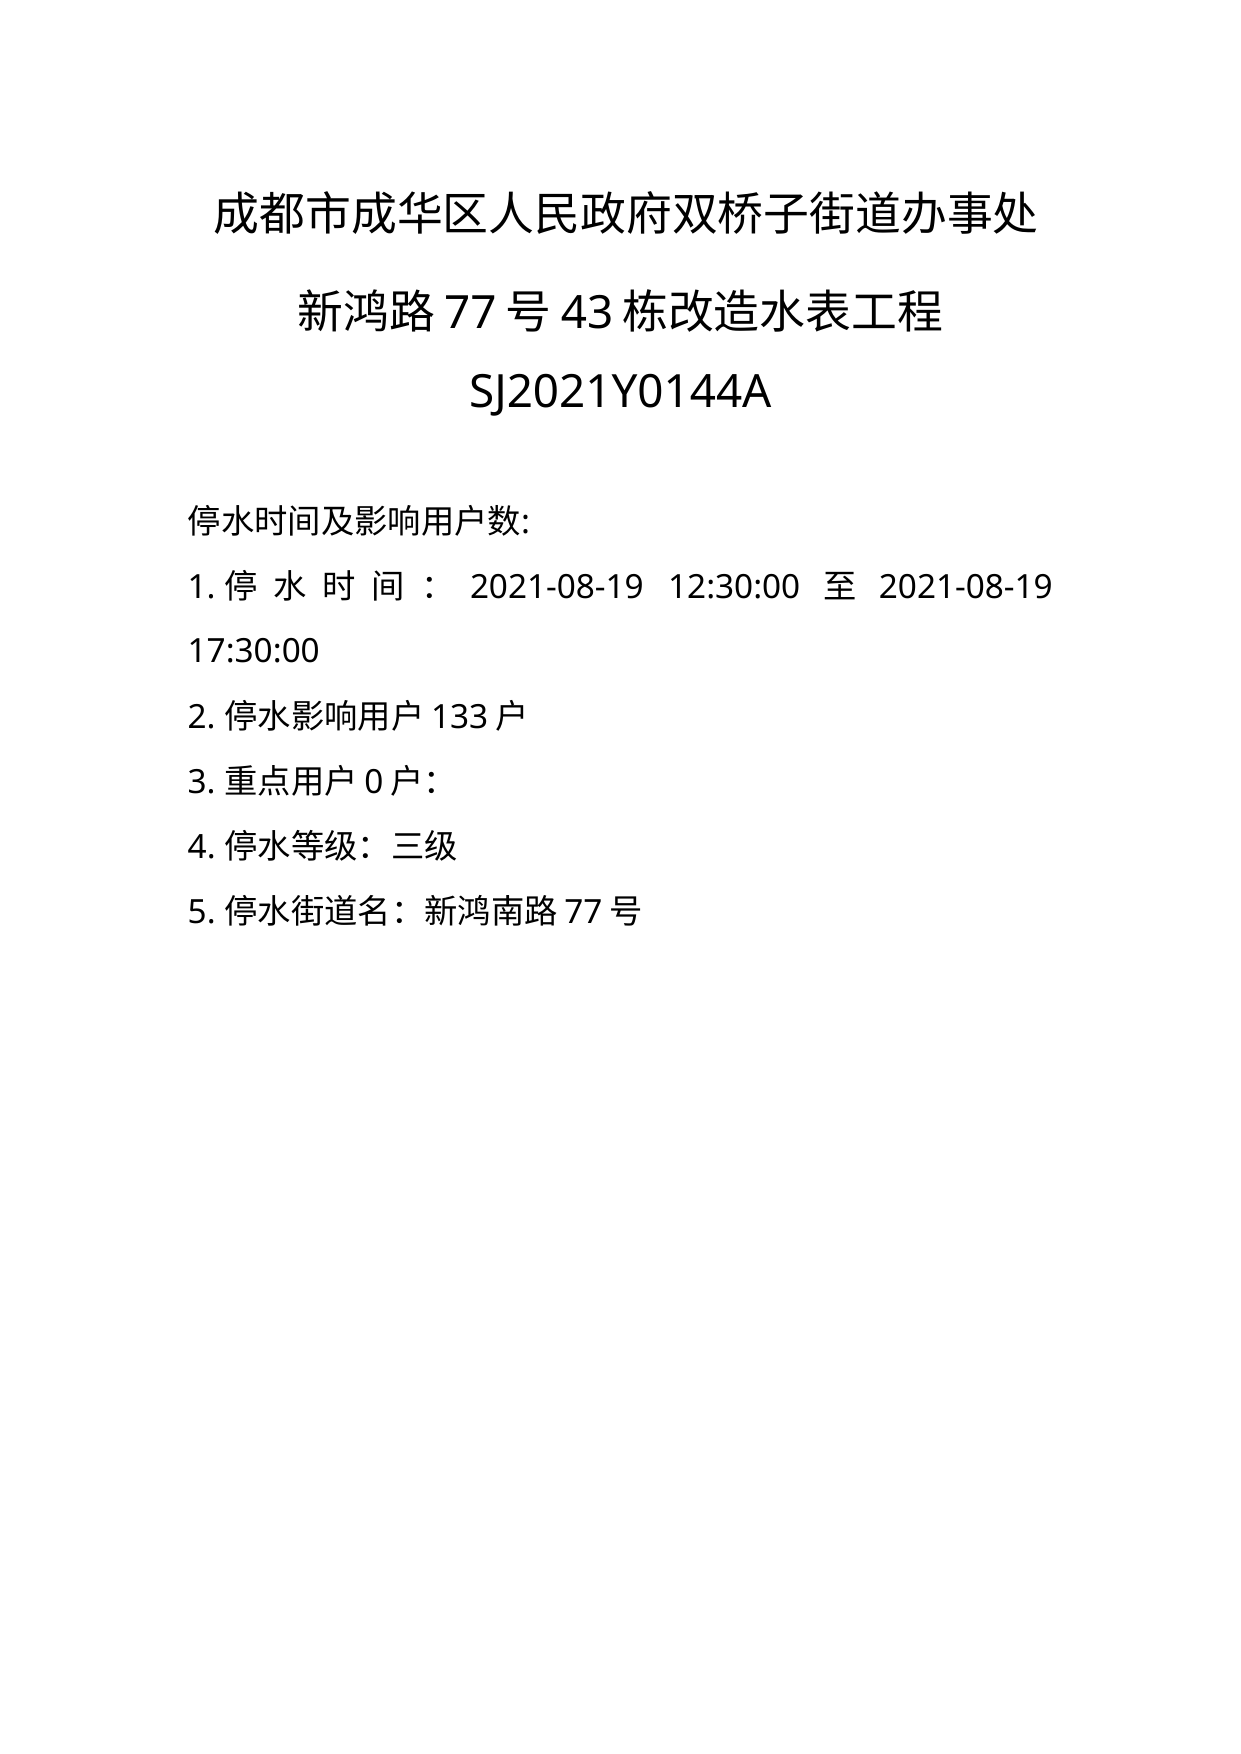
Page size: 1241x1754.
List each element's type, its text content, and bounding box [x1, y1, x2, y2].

text 5. 停水街道名：新鸿南路77号 [187, 877, 1053, 942]
text 2. 停水影响用户133户 [187, 682, 1053, 747]
text 4. 停水等级：三级 [187, 812, 1053, 877]
text 停水时间及影响用户数: [187, 487, 1053, 552]
text 成都市成华区人民政府双桥子街道办事处新鸿路77号43栋改造水表工程SJ2021Y0144A [187, 162, 1053, 422]
list 停水时间：2021-08-19 12:30:00至2021-08-19 17:30:00 [187, 552, 1053, 682]
text 3. 重点用户0户： [187, 747, 1053, 812]
